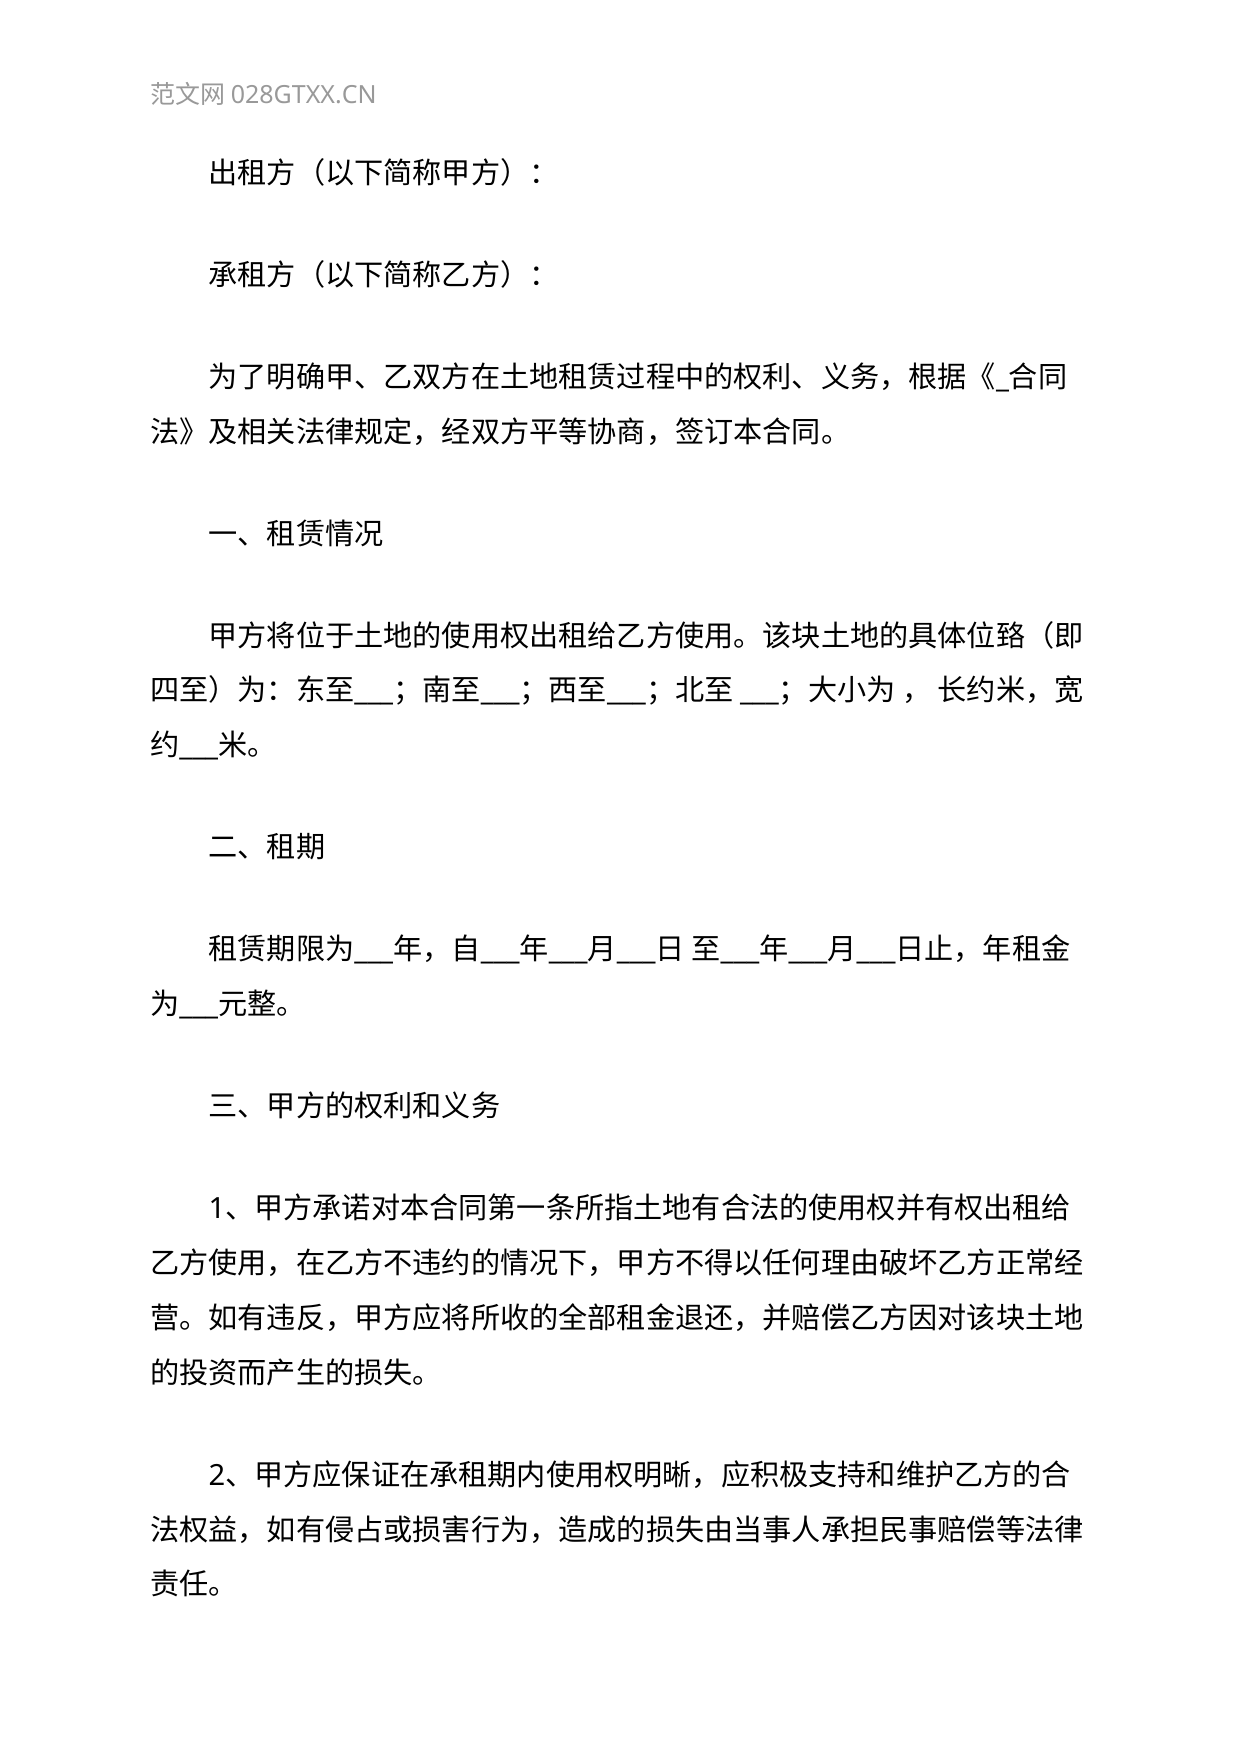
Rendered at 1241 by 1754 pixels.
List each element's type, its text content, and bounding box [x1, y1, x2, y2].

text 甲方将位于土地的使用权出租给乙方使用。该块土地的具体位臵（即四至）为：东至___；南至___；西至___；北至 ___；大小为 ， 长约米，宽约___米。 [150, 612, 1090, 764]
text 承租方（以下简称乙方）： [150, 252, 1090, 294]
text 1、甲方承诺对本合同第一条所指土地有合法的使用权并有权出租给乙方使用，在乙方不违约的情况下，甲方不得以任何理由破坏乙方正常经营。如有违反，甲方应将所收的全部租金退还，并赔偿乙方因对该块土地的投资而产生的损失。 [150, 1184, 1090, 1392]
text 二、租期 [150, 824, 1090, 866]
text 为了明确甲、乙双方在土地租赁过程中的权利、义务，根据《_合同法》及相关法律规定，经双方平等协商，签订本合同。 [150, 353, 1090, 451]
text 2、甲方应保证在承租期内使用权明晰，应积极支持和维护乙方的合法权益，如有侵占或损害行为，造成的损失由当事人承担民事赔偿等法律责任。 [150, 1451, 1090, 1603]
text 租赁期限为___年，自___年___月___日 至___年___月___日止，年租金为___元整。 [150, 926, 1090, 1023]
text 出租方（以下简称甲方）： [150, 150, 1090, 192]
text 三、甲方的权利和义务 [150, 1083, 1090, 1125]
text 一、租赁情况 [150, 510, 1090, 553]
